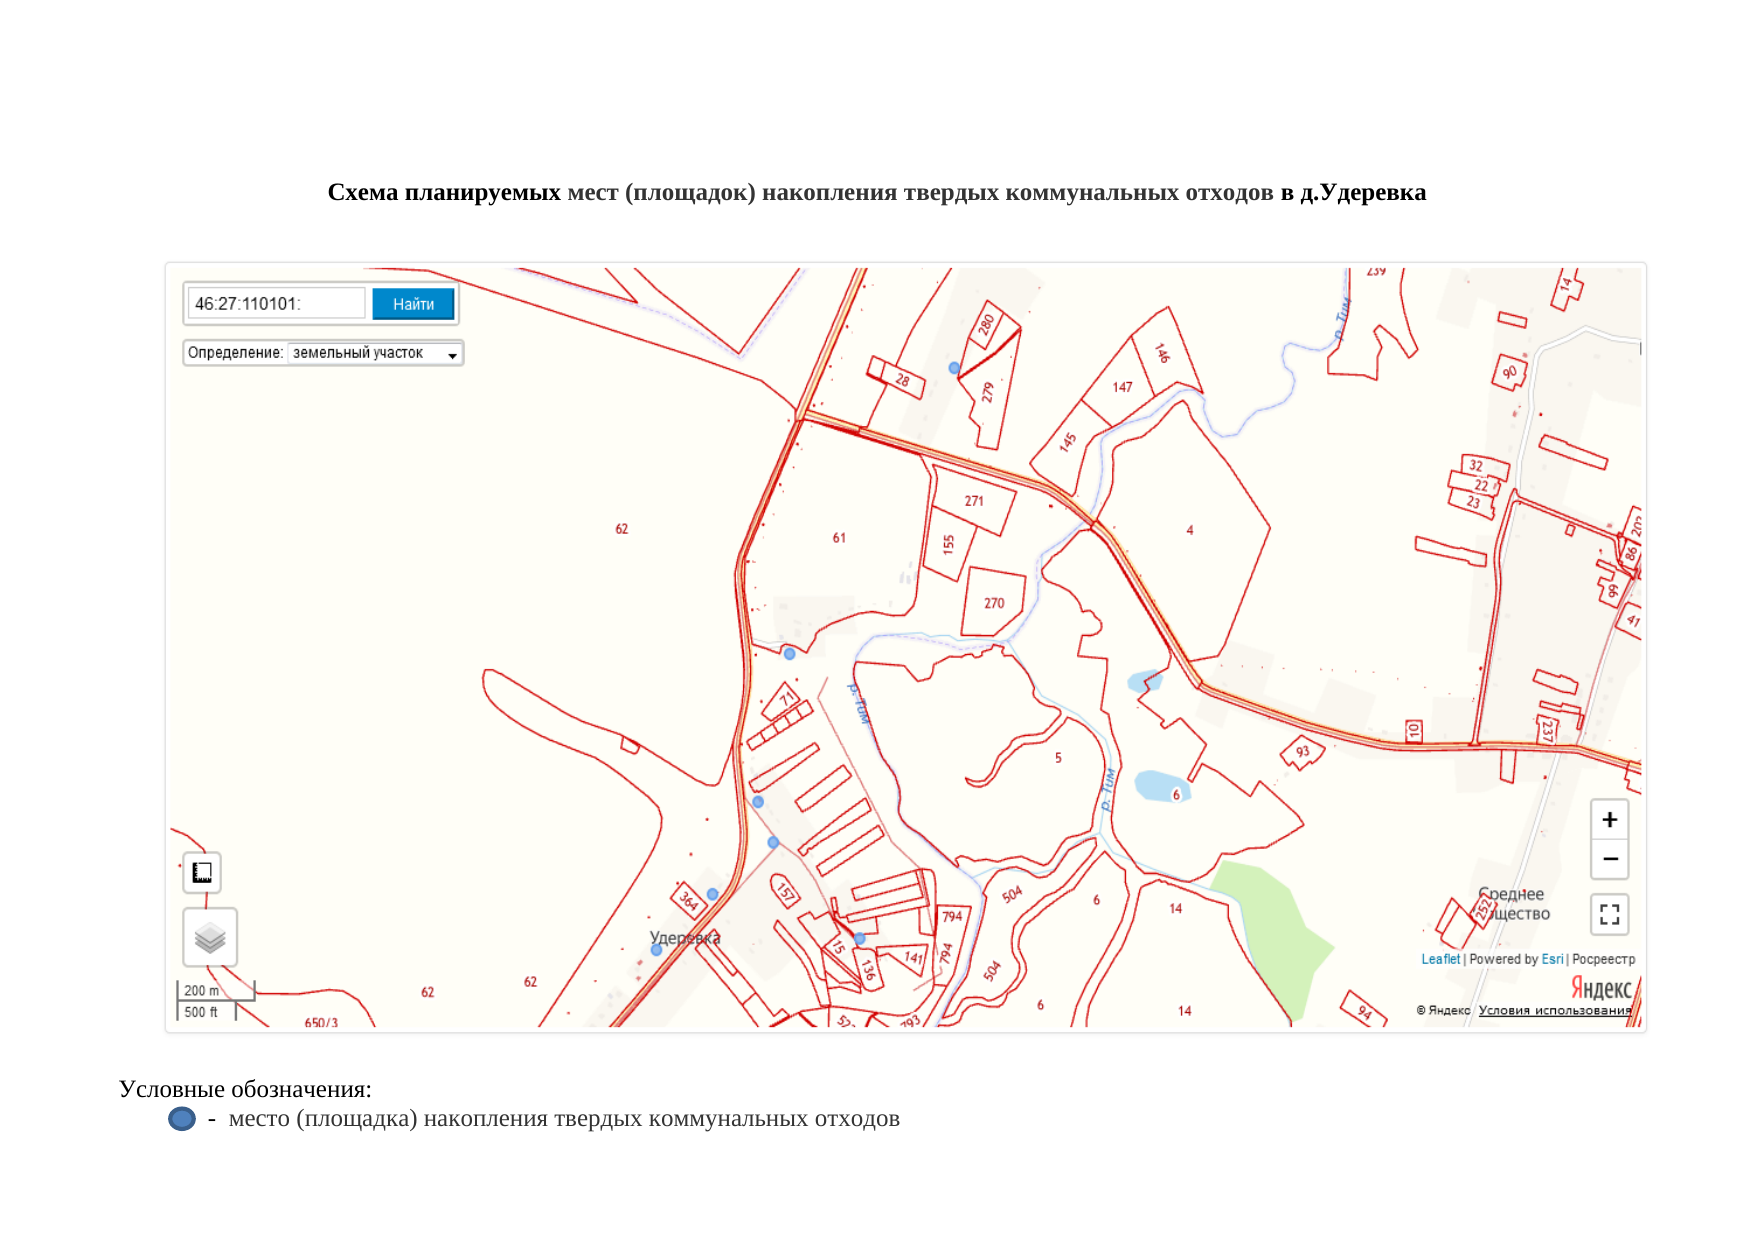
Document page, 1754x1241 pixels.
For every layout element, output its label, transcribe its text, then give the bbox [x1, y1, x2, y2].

picture [118, 258, 1694, 1050]
text Схема планируемых мест (площадок) накопления твердых коммунальных отходов в д.Удеревка [118, 177, 1636, 206]
text Условные обозначения: [118, 1074, 1636, 1103]
text - - место (площадка) накопления твердых коммунальных отходов [118, 1103, 1636, 1132]
